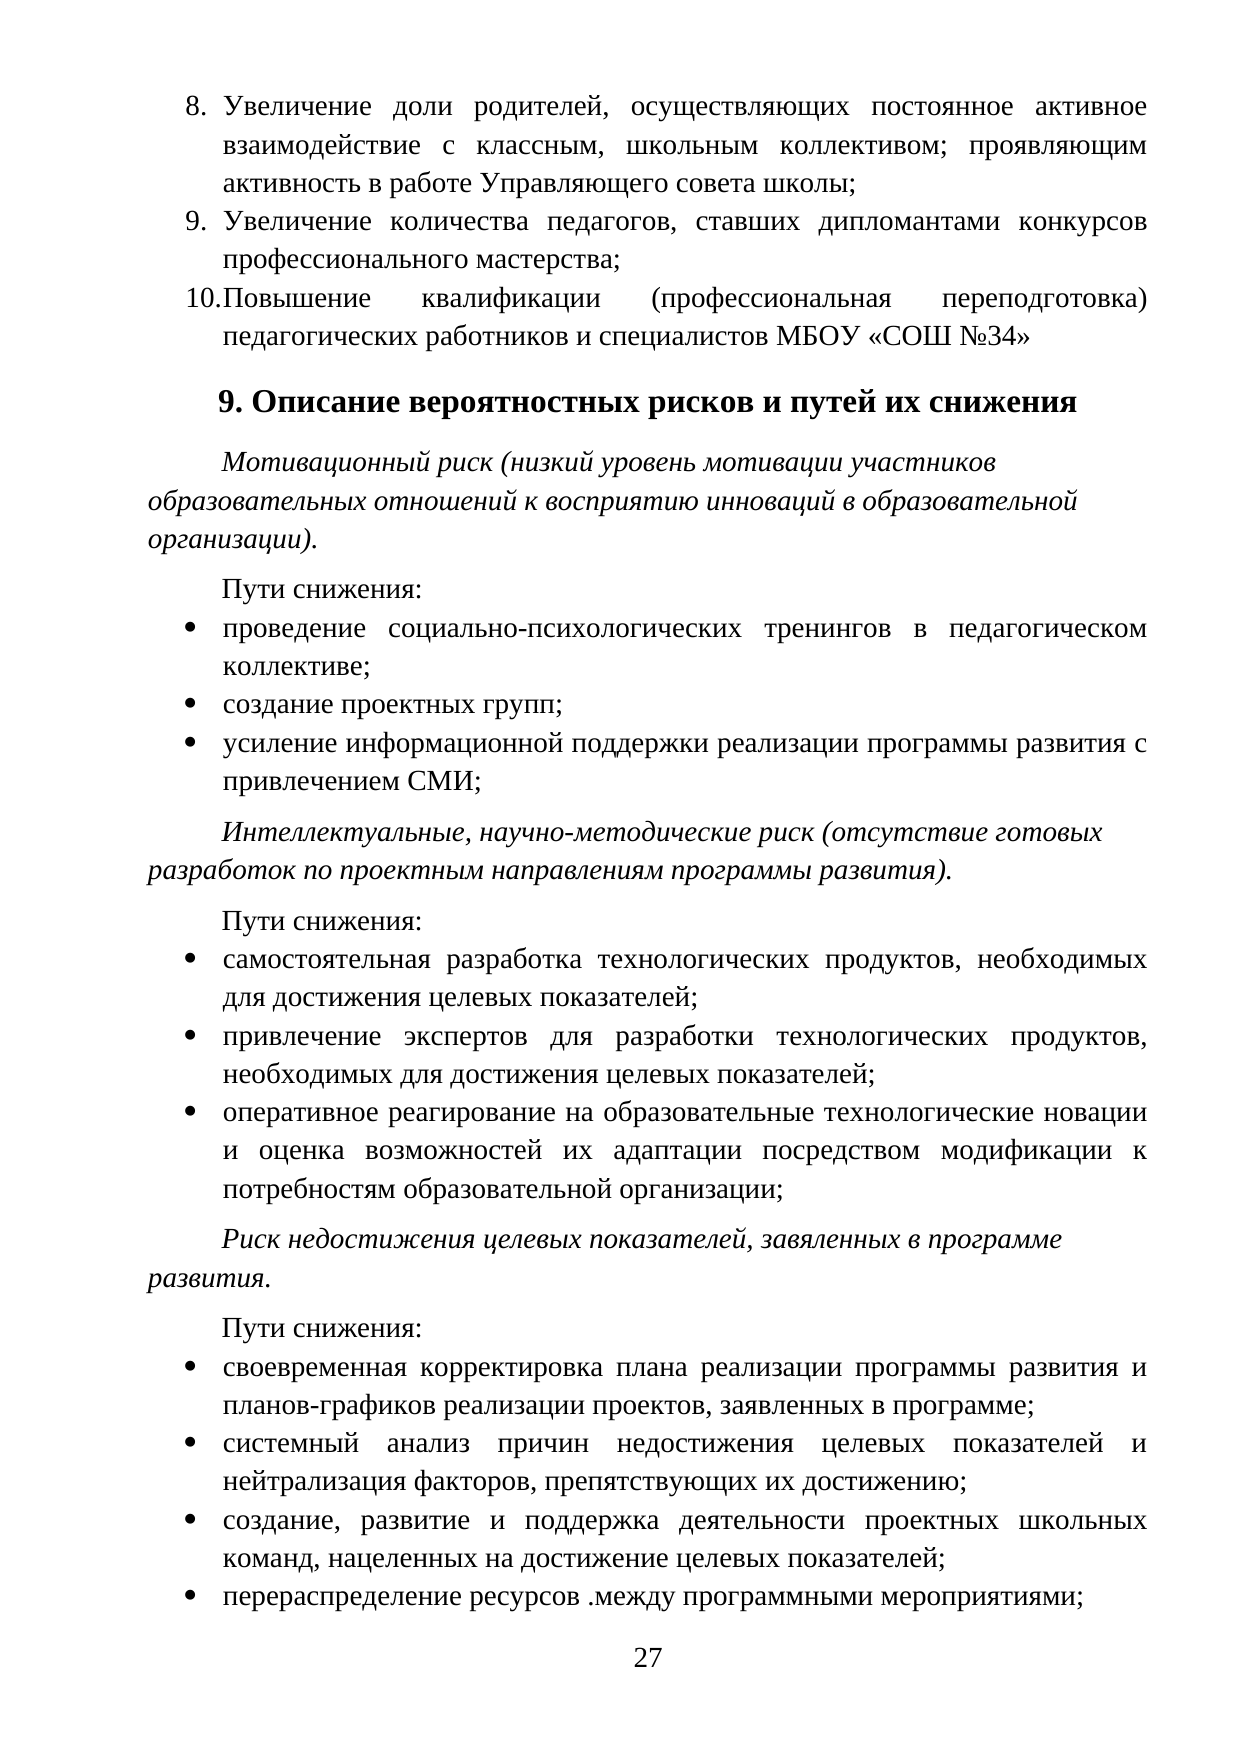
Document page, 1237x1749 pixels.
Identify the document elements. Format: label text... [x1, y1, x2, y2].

list проведение социально-психологических тренингов в педагогическом коллективе; [185, 610, 1148, 682]
list создание проектных групп; [185, 686, 1148, 720]
text Пути снижения: [148, 1310, 1148, 1344]
list Повышение квалификации (профессиональная переподготовка) педагогических работников и специалистов МБОУ «СОШ №34» [185, 280, 1148, 351]
list Увеличение количества педагогов, ставших дипломантами конкурсов профессионального мастерства; [185, 203, 1148, 275]
list усиление информационной поддержки реализации программы развития с привлечением СМИ; [185, 725, 1148, 797]
list оперативное реагирование на образовательные технологические новации и оценка возможностей их адаптации посредством модификации к потребностям образовательной организации; [185, 1094, 1148, 1204]
list Увеличение доли родителей, осуществляющих постоянное активное взаимодействие с классным, школьным коллективом; проявляющим активность в работе Управляющего совета школы; [185, 88, 1148, 198]
text Пути снижения: [148, 903, 1148, 936]
text Пути снижения: [148, 572, 1148, 605]
text Интеллектуальные, научно-методические риск (отсутствие готовых разработок по проектным направлениям программы развития). [148, 814, 1148, 886]
list системный анализ причин недостижения целевых показателей и нейтрализация факторов, препятствующих их достижению; [185, 1425, 1148, 1497]
list своевременная корректировка плана реализации программы развития и планов-графиков реализации проектов, заявленных в программе; [185, 1349, 1148, 1421]
list создание, развитие и поддержка деятельности проектных школьных команд, нацеленных на достижение целевых показателей; [185, 1502, 1148, 1574]
text Мотивационный риск (низкий уровень мотивации участников образовательных отношений к восприятию инноваций в образовательной организации). [148, 444, 1148, 554]
list перераспределение ресурсов .между программными мероприятиями; [185, 1578, 1148, 1612]
subtitle 9. Описание вероятностных рисков и путей их снижения [148, 381, 1148, 419]
list привлечение экспертов для разработки технологических продуктов, необходимых для достижения целевых показателей; [185, 1018, 1148, 1089]
text Риск недостижения целевых показателей, завяленных в программе развития. [148, 1221, 1148, 1293]
list самостоятельная разработка технологических продуктов, необходимых для достижения целевых показателей; [185, 941, 1148, 1013]
